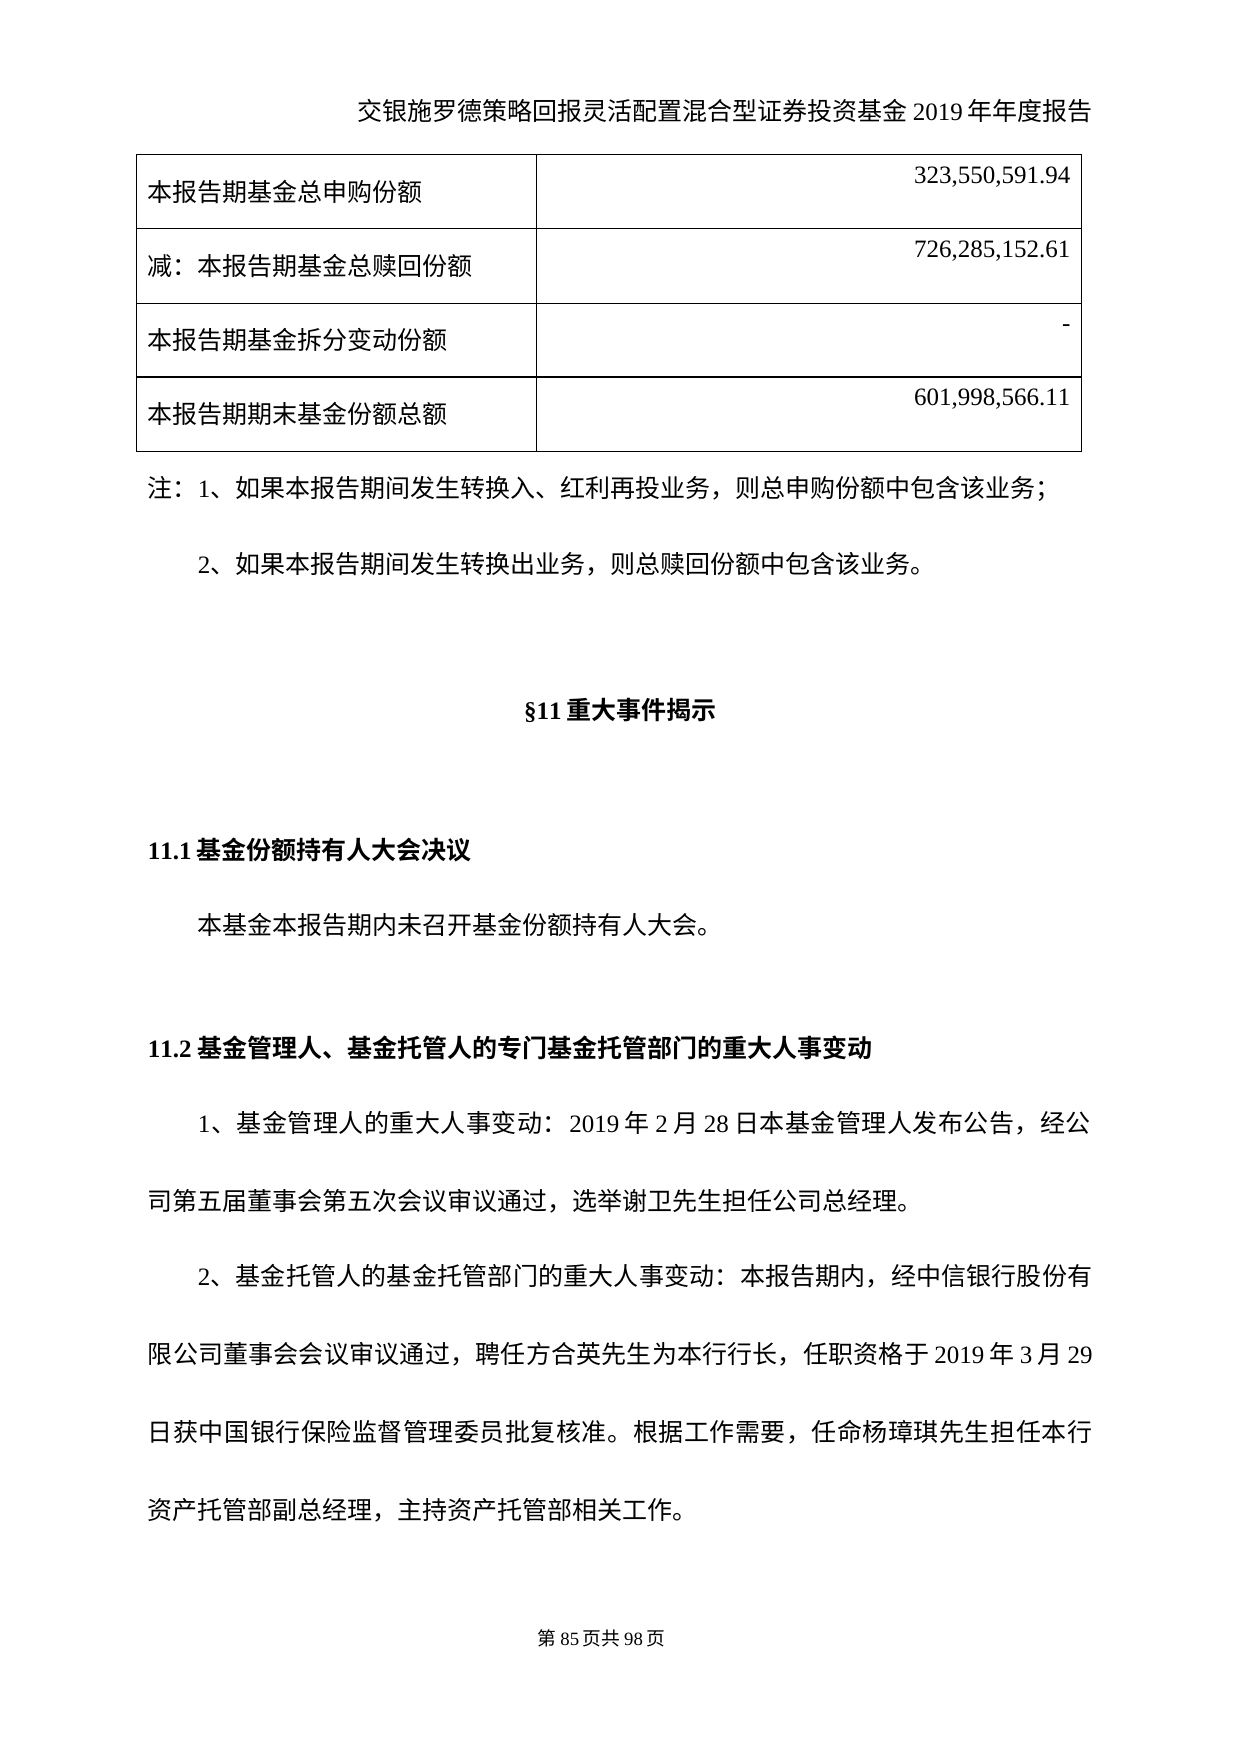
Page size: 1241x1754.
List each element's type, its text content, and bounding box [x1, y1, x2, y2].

text 注：1、如果本报告期间发生转换入、红利再投业务，则总申购份额中包含该业务； [148, 454, 1092, 519]
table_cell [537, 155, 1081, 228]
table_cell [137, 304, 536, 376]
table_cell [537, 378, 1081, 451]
text 2、基金托管人的基金托管部门的重大人事变动：本报告期内，经中信银行股份有限公司董事会会议审议通过，聘任方合英先生为本行行长，任职资格于2019年3月29日获中国银行保险监督管理委员批复核准。根据工作需要，任命杨璋琪先生担任本行资产托管部副总经理，主持资产托管部相关工作。 [148, 1242, 1092, 1541]
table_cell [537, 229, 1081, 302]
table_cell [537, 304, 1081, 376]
subtitle 11.2 基金管理人、基金托管人的专门基金托管部门的重大人事变动 [148, 1014, 1092, 1079]
text 2、如果本报告期间发生转换出业务，则总赎回份额中包含该业务。 [148, 530, 1092, 595]
subtitle §11重大事件揭示 [148, 676, 1092, 741]
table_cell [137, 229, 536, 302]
text 本基金本报告期内未召开基金份额持有人大会。 [148, 891, 1092, 956]
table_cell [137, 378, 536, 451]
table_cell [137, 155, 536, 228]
text 1、基金管理人的重大人事变动：2019年2月28日本基金管理人发布公告，经公司第五届董事会第五次会议审议通过，选举谢卫先生担任公司总经理。 [148, 1089, 1092, 1232]
subtitle 11.1基金份额持有人大会决议 [148, 816, 1092, 881]
